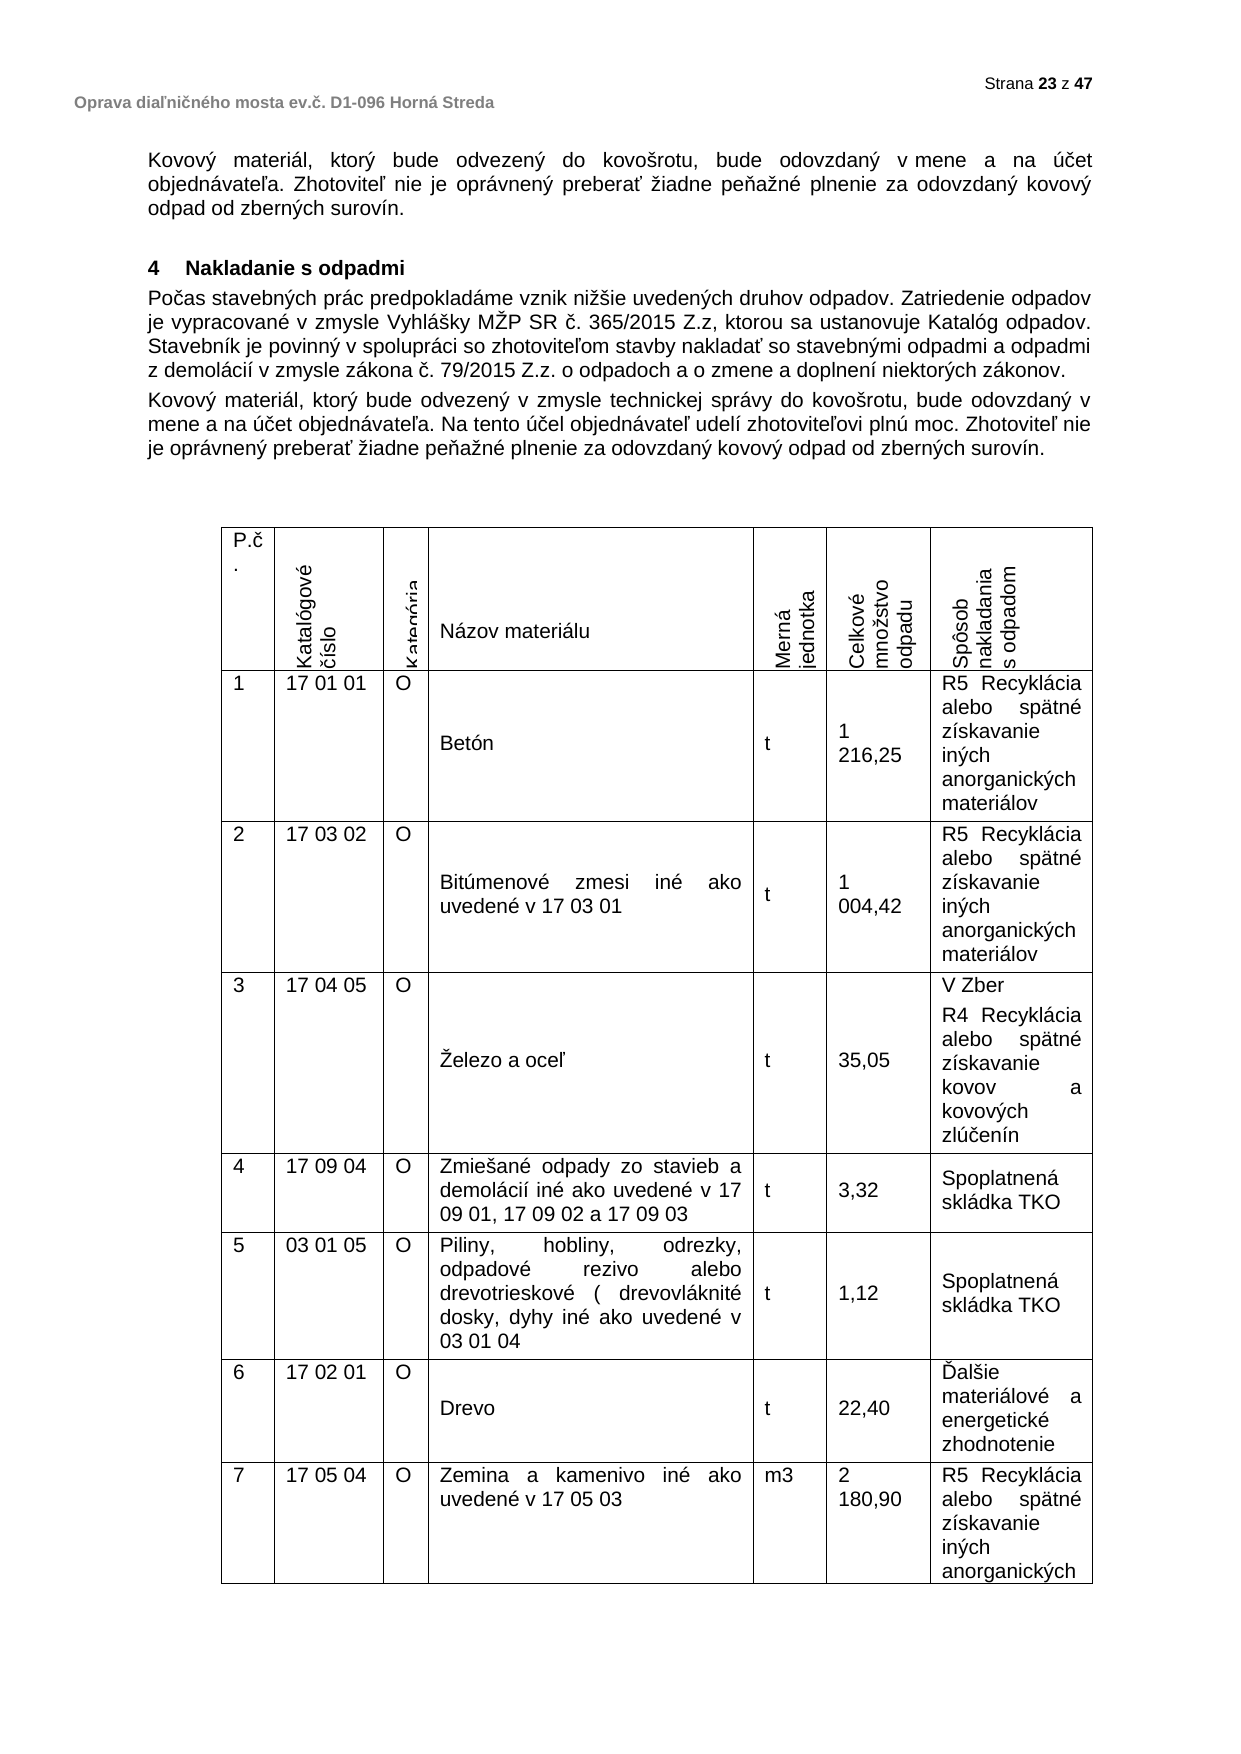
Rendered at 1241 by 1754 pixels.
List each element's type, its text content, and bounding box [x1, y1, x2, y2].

table_cell 17 01 01 [275, 671, 383, 821]
table_cell Bitúmenové zmesi iné ako uvedené v 17 03 01 [429, 822, 753, 972]
table_cell t [754, 973, 826, 1153]
table_cell O [384, 973, 428, 1153]
table_cell Piliny, hobliny, odrezky, odpadové rezivo alebo drevotrieskové ( drevovláknité dosky, dyhy iné ako uvedené v 03 01 04 [429, 1233, 753, 1359]
table_header Katalógové číslo [275, 528, 383, 669]
table_cell t [754, 822, 826, 972]
table_cell 7 [222, 1463, 274, 1583]
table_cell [429, 1463, 753, 1583]
table_cell 17 05 04 [275, 1463, 383, 1583]
table_header Spôsob nakladania s odpadom [931, 528, 1092, 669]
table_cell 3 [222, 973, 274, 1153]
table_cell m3 [754, 1463, 826, 1583]
table_cell O [384, 1463, 428, 1583]
table_cell 2 [222, 822, 274, 972]
table_cell 1 004,42 [827, 822, 930, 972]
table_cell t [754, 671, 826, 821]
table_cell O [384, 671, 428, 821]
table_header Merná jednotka [754, 528, 826, 669]
table_header P.č. [222, 528, 274, 669]
table_cell 1 216,25 [827, 671, 930, 821]
table_cell Železo a oceľ [429, 973, 753, 1153]
table_cell O [384, 1233, 428, 1359]
table_cell 22,40 [827, 1360, 930, 1462]
table_cell O [384, 822, 428, 972]
table_cell t [754, 1360, 826, 1462]
text Počas stavebných prác predpokladáme vznik nižšie uvedených druhov odpadov. Zatriedenie odpadov je vypracované v zmysle Vyhlášky MŽP SR č. 365/2015 Z.z, ktorou sa ustanovuje Katalóg odpadov. Stavebník je povinný v spolupráci so zhotoviteľom stavby nakladať so stavebnými odpadmi a odpadmi z demolácií v zmysle zákona č. 79/2015 Z.z. o odpadoch a o zmene a doplnení niektorých zákonov. [148, 286, 1093, 382]
table_cell Drevo [429, 1360, 753, 1462]
table_cell 35,05 [827, 973, 930, 1153]
text Kovový materiál, ktorý bude odvezený v zmysle technickej správy do kovošrotu, bude odovzdaný v mene a na účet objednávateľa. Na tento účel objednávateľ udelí zhotoviteľovi plnú moc. Zhotoviteľ nie je oprávnený preberať žiadne peňažné plnenie za odovzdaný kovový odpad od zberných surovín. [148, 388, 1093, 460]
table_cell R5 Recyklácia alebo spätné získavanie iných anorganických materiálov [931, 822, 1092, 972]
table_cell t [754, 1154, 826, 1232]
table_cell O [384, 1154, 428, 1232]
table_cell 17 02 01 [275, 1360, 383, 1462]
table_cell 2 180,90 [827, 1463, 930, 1583]
table_cell Zmiešané odpady zo stavieb a demolácií iné ako uvedené v 17 09 01, 17 09 02 a 17 09 03 [429, 1154, 753, 1232]
list Nakladanie s odpadmi [148, 256, 1093, 280]
table_cell t [754, 1233, 826, 1359]
table_cell 1,12 [827, 1233, 930, 1359]
table_cell 5 [222, 1233, 274, 1359]
table_cell 1 [222, 671, 274, 821]
table_cell 03 01 05 [275, 1233, 383, 1359]
table_header Názov materiálu [429, 528, 753, 669]
table_cell 3,32 [827, 1154, 930, 1232]
table_header Kategória [384, 528, 428, 669]
table_cell Ďalšie materiálové a energetické zhodnotenie [931, 1360, 1092, 1462]
table_cell 4 [222, 1154, 274, 1232]
table_cell O [384, 1360, 428, 1462]
table_cell V Zber R4 Recyklácia alebo spätné získavanie kovov a kovových zlúčenín [931, 973, 1092, 1153]
table_cell R5 Recyklácia alebo spätné získavanie iných anorganických materiálov [931, 671, 1092, 821]
table_cell 6 [222, 1360, 274, 1462]
text Kovový materiál, ktorý bude odvezený do kovošrotu, bude odovzdaný v mene a na účet objednávateľa. Zhotoviteľ nie je oprávnený preberať žiadne peňažné plnenie za odovzdaný kovový odpad od zberných surovín. [148, 148, 1093, 219]
table_cell Spoplatnená skládka TKO [931, 1154, 1092, 1232]
table_header Celkové množstvo odpadu [827, 528, 930, 669]
table_cell 17 03 02 [275, 822, 383, 972]
table_cell 17 04 05 [275, 973, 383, 1153]
table_cell Spoplatnená skládka TKO [931, 1233, 1092, 1359]
table_cell Betón [429, 671, 753, 821]
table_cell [931, 1463, 1092, 1583]
table_cell 17 09 04 [275, 1154, 383, 1232]
